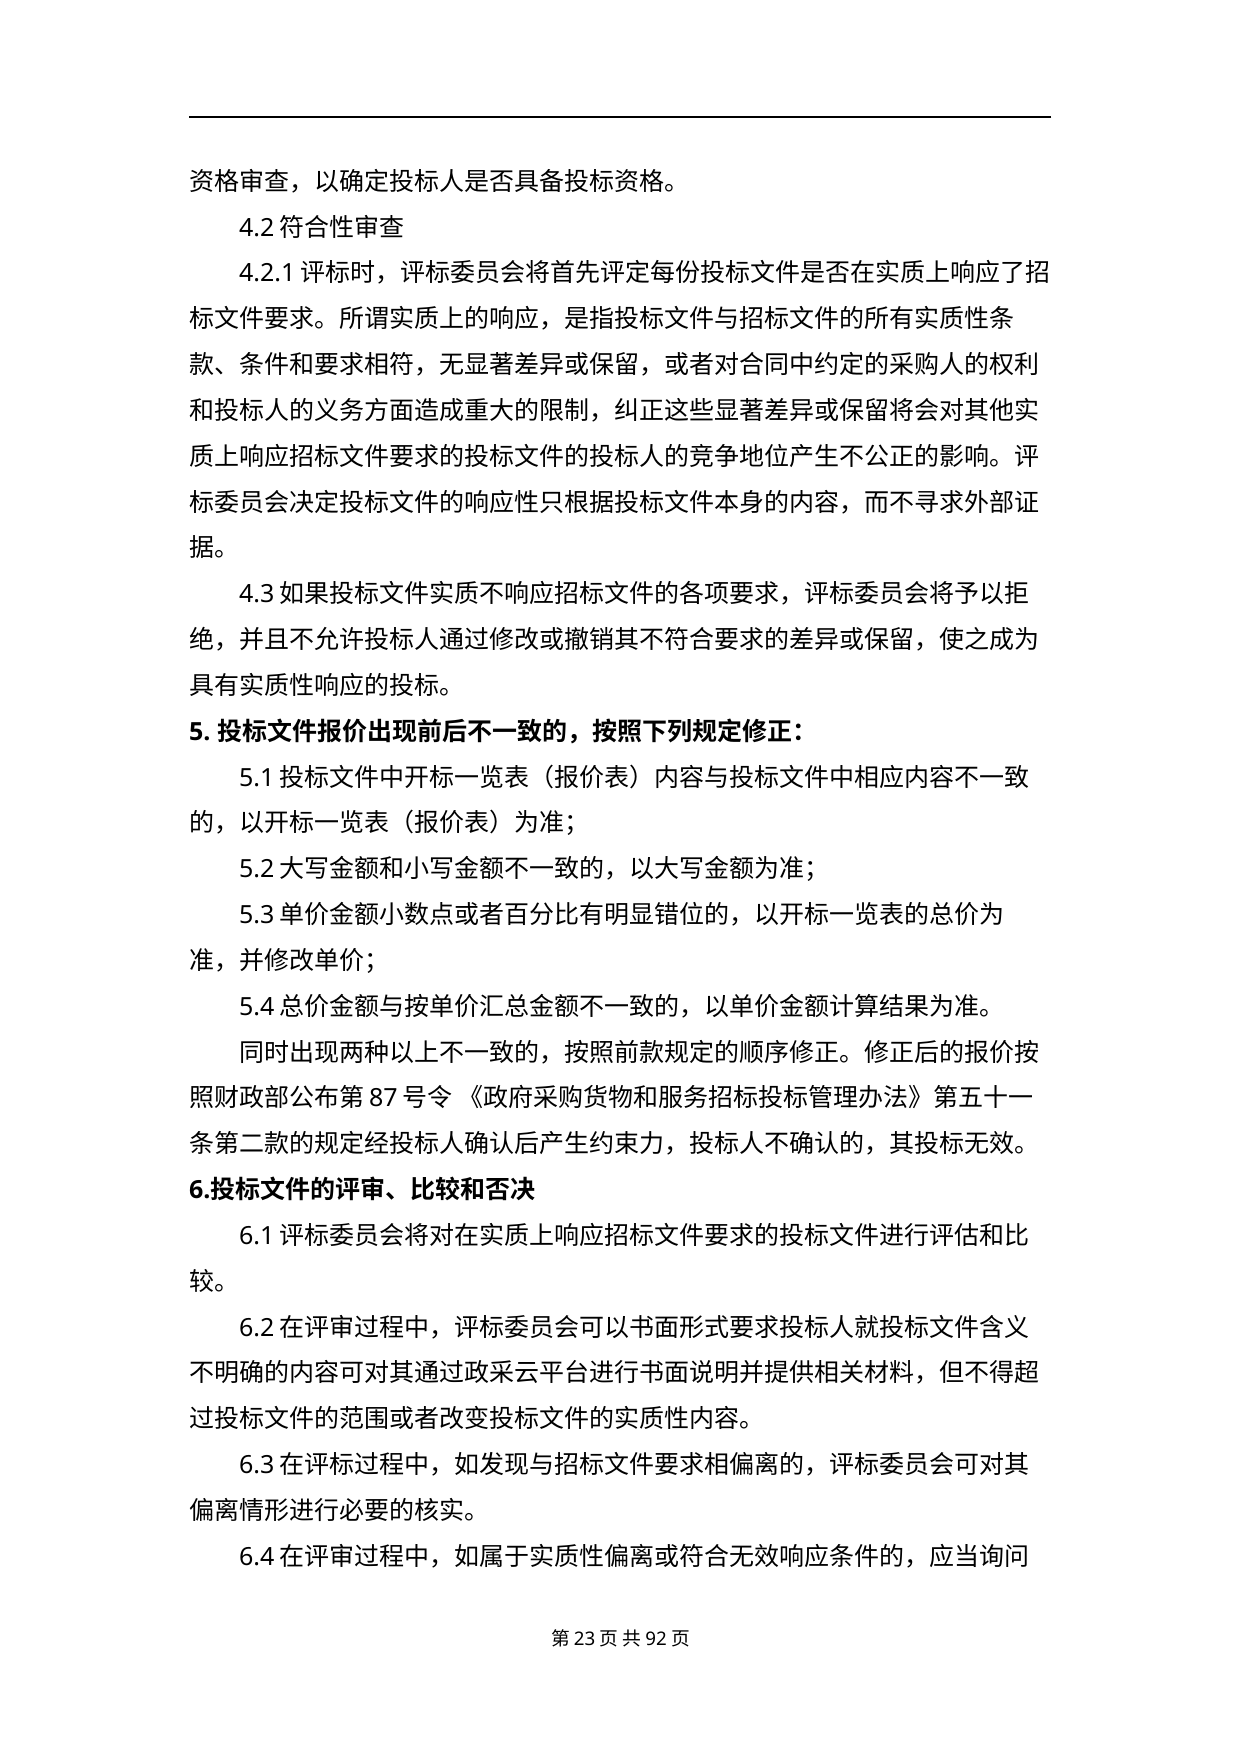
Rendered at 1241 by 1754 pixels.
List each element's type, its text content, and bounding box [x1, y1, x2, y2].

text 5.3单价金额小数点或者百分比有明显错位的，以开标一览表的总价为准，并修改单价； [189, 887, 1051, 978]
text 4.2.1评标时，评标委员会将首先评定每份投标文件是否在实质上响应了招标文件要求。所谓实质上的响应，是指投标文件与招标文件的所有实质性条款、条件和要求相符，无显著差异或保留，或者对合同中约定的采购人的权利和投标人的义务方面造成重大的限制，纠正这些显著差异或保留将会对其他实质上响应招标文件要求的投标文件的投标人的竞争地位产生不公正的影响。评标委员会决定投标文件的响应性只根据投标文件本身的内容，而不寻求外部证据。 [189, 245, 1051, 566]
text 6.2在评审过程中，评标委员会可以书面形式要求投标人就投标文件含义不明确的内容可对其通过政采云平台进行书面说明并提供相关材料，但不得超过投标文件的范围或者改变投标文件的实质性内容。 [189, 1299, 1051, 1437]
text 5.1投标文件中开标一览表（报价表）内容与投标文件中相应内容不一致的，以开标一览表（报价表）为准； [189, 749, 1051, 841]
text 5.4总价金额与按单价汇总金额不一致的，以单价金额计算结果为准。 [189, 978, 1051, 1024]
text 同时出现两种以上不一致的，按照前款规定的顺序修正。修正后的报价按照财政部公布第87号令 《政府采购货物和服务招标投标管理办法》第五十一条第二款的规定经投标人确认后产生约束力，投标人不确认的，其投标无效。 [189, 1024, 1051, 1162]
text 6.3在评标过程中，如发现与招标文件要求相偏离的，评标委员会可对其偏离情形进行必要的核实。 [189, 1437, 1051, 1528]
text 5.2大写金额和小写金额不一致的，以大写金额为准； [189, 841, 1051, 887]
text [189, 153, 1051, 199]
text 6.投标文件的评审、比较和否决 [189, 1162, 1051, 1208]
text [189, 1528, 1051, 1574]
text 4.3如果投标文件实质不响应招标文件的各项要求，评标委员会将予以拒绝，并且不允许投标人通过修改或撤销其不符合要求的差异或保留，使之成为具有实质性响应的投标。 [189, 566, 1051, 703]
text 6.1评标委员会将对在实质上响应招标文件要求的投标文件进行评估和比较。 [189, 1208, 1051, 1299]
text 4.2符合性审查 [189, 199, 1051, 245]
text 5. 投标文件报价出现前后不一致的，按照下列规定修正： [189, 703, 1051, 749]
